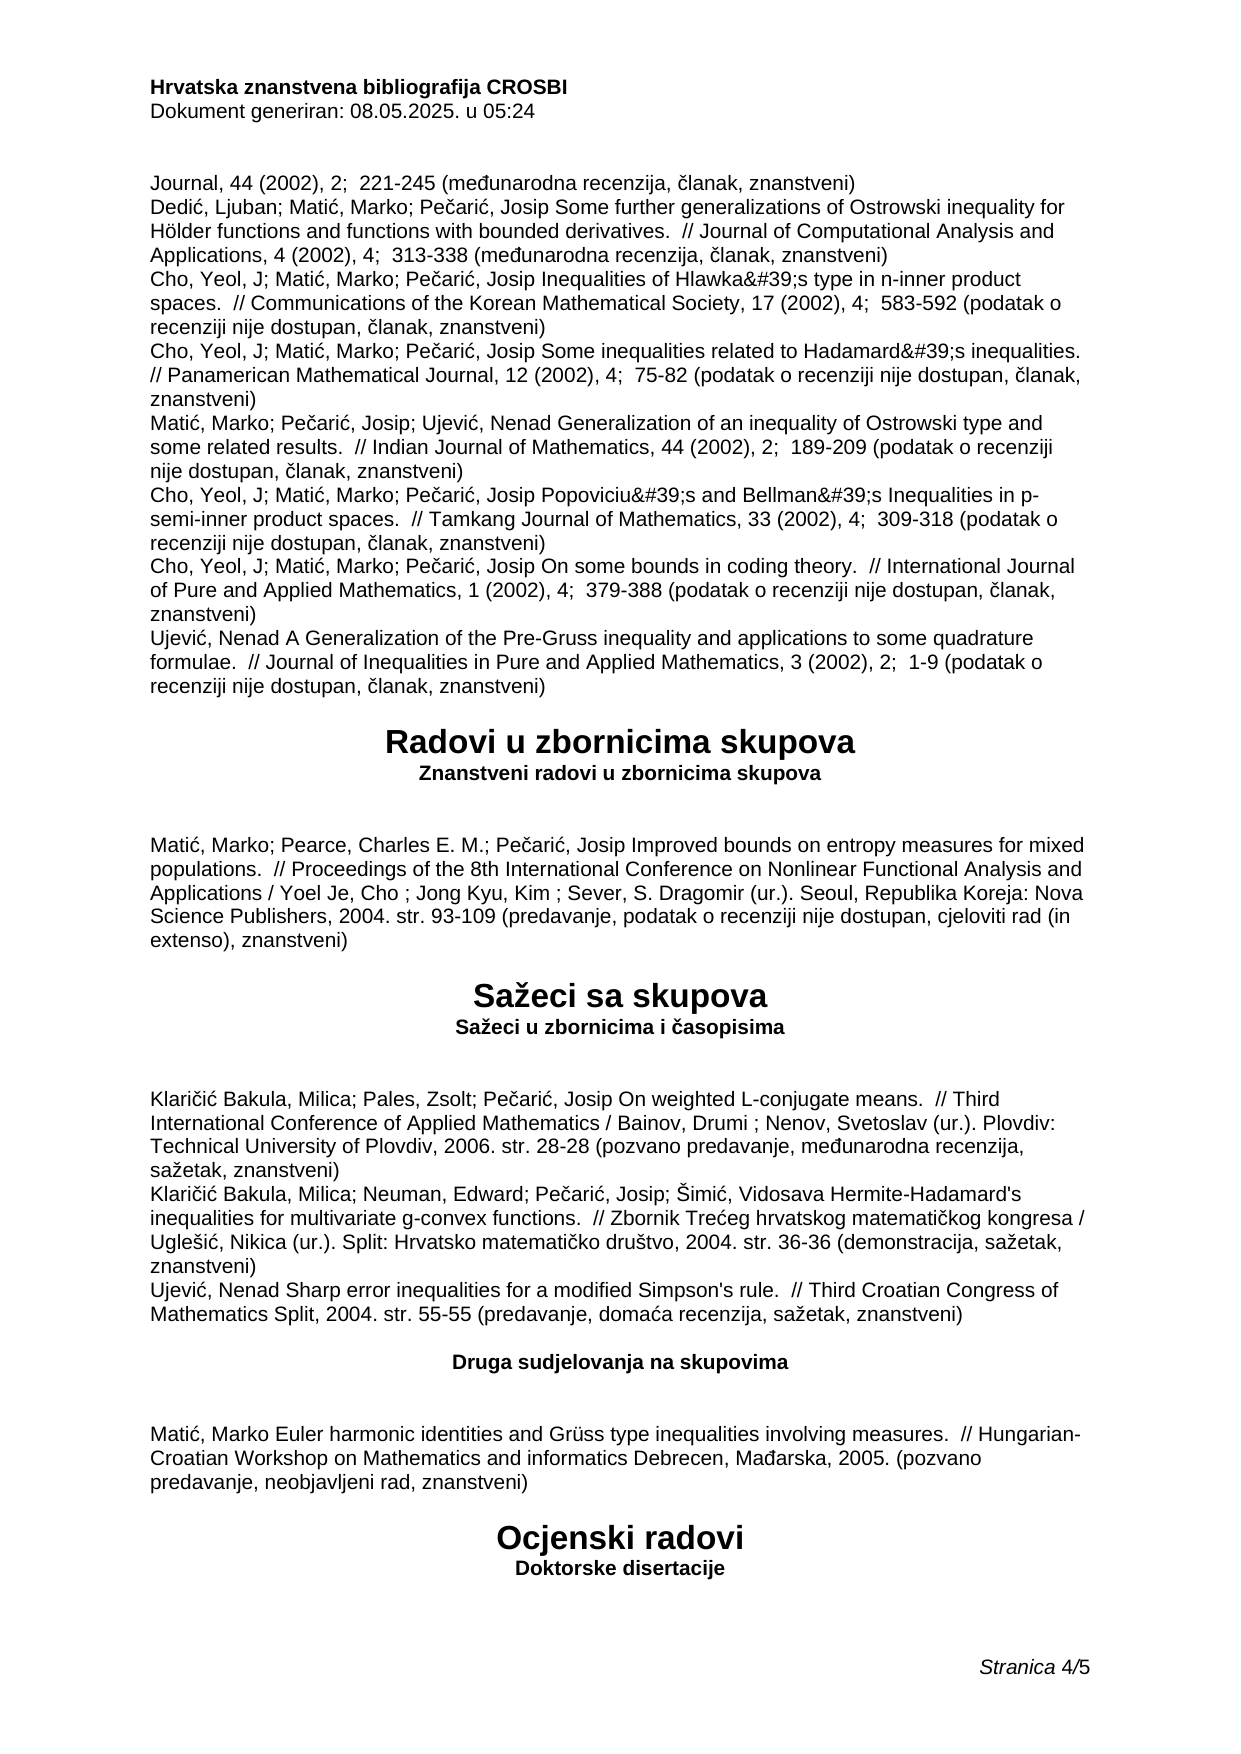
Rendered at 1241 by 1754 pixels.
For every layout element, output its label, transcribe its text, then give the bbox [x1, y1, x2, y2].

text Cho, Yeol, J; Matić, Marko; Pečarić, Josip [150, 339, 1090, 411]
text Matić, Marko; Pečarić, Josip; Ujević, Nenad [150, 411, 1090, 482]
text Dedić, Ljuban; Matić, Marko; Pečarić, Josip [150, 195, 1090, 267]
text Ujević, Nenad [150, 1278, 1090, 1326]
subtitle Druga sudjelovanja na skupovima [150, 1350, 1090, 1374]
subtitle Znanstveni radovi u zbornicima skupova [150, 761, 1090, 784]
subtitle Sažeci sa skupova [150, 976, 1090, 1014]
subtitle Ocjenski radovi [150, 1518, 1090, 1556]
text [150, 171, 1090, 195]
text Klaričić Bakula, Milica; Pales, Zsolt; Pečarić, Josip [150, 1086, 1090, 1182]
text Cho, Yeol, J; Matić, Marko; Pečarić, Josip [150, 554, 1090, 626]
subtitle Doktorske disertacije [150, 1556, 1090, 1580]
text Matić, Marko [150, 1422, 1090, 1494]
subtitle Radovi u zbornicima skupova [150, 722, 1090, 761]
text Ujević, Nenad [150, 626, 1090, 698]
subtitle Sažeci u zbornicima i časopisima [150, 1014, 1090, 1038]
text Matić, Marko; Pearce, Charles E. M.; Pečarić, Josip [150, 832, 1090, 952]
text Cho, Yeol, J; Matić, Marko; Pečarić, Josip [150, 267, 1090, 339]
text Cho, Yeol, J; Matić, Marko; Pečarić, Josip [150, 482, 1090, 554]
text Klaričić Bakula, Milica; Neuman, Edward; Pečarić, Josip; Šimić, Vidosava [150, 1182, 1090, 1278]
